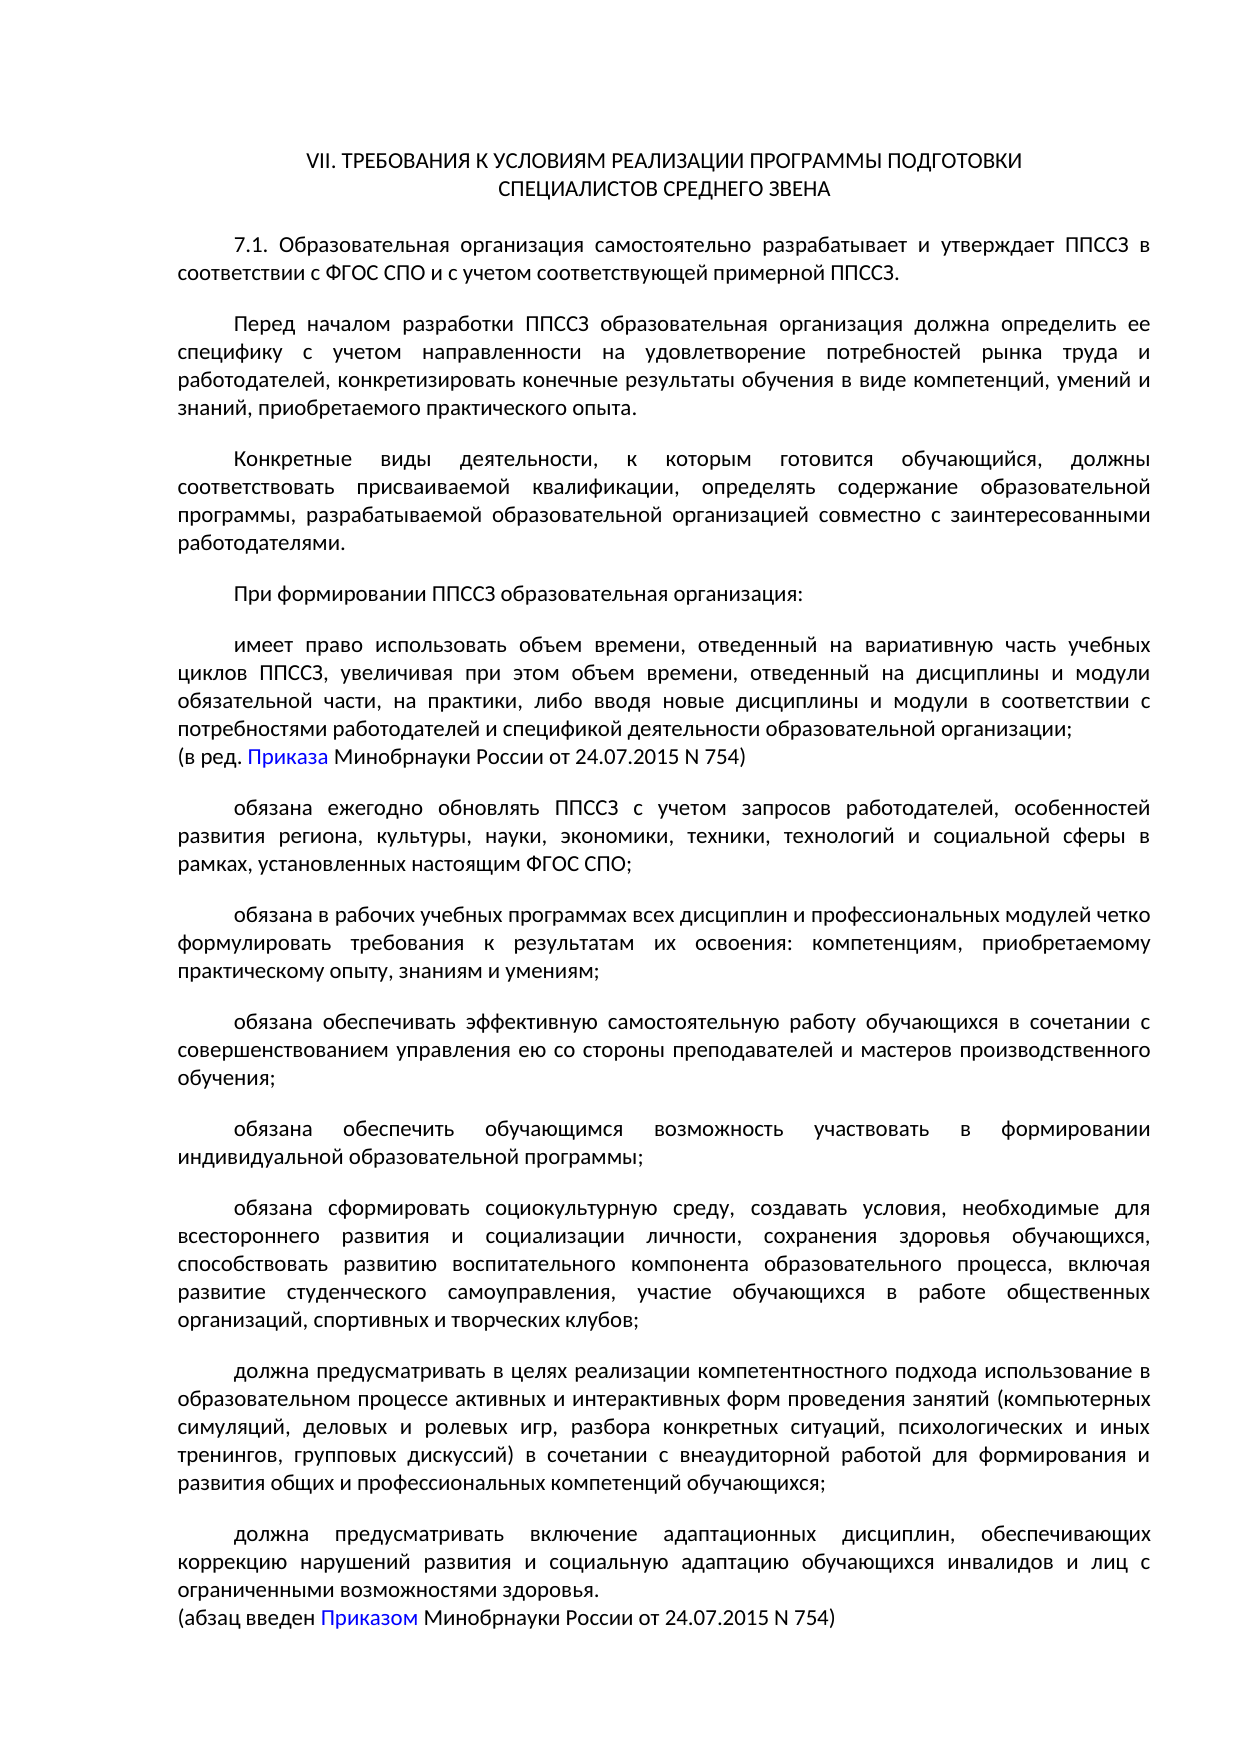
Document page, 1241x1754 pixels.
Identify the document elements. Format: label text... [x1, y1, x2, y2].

text 7.1. Образовательная организация самостоятельно разрабатывает и утверждает ППССЗ в соответствии с ФГОС СПО и с учетом соответствующей примерной ППССЗ. [177, 230, 1152, 286]
text VII. ТРЕБОВАНИЯ К УСЛОВИЯМ РЕАЛИЗАЦИИ ПРОГРАММЫ ПОДГОТОВКИ [177, 146, 1152, 174]
text имеет право использовать объем времени, отведенный на вариативную часть учебных циклов ППССЗ, увеличивая при этом объем времени, отведенный на дисциплины и модули обязательной части, на практики, либо вводя новые дисциплины и модули в соответствии с потребностями работодателей и спецификой деятельности образовательной организации; [177, 630, 1152, 742]
text обязана ежегодно обновлять ППССЗ с учетом запросов работодателей, особенностей развития региона, культуры, науки, экономики, техники, технологий и социальной сферы в рамках, установленных настоящим ФГОС СПО; [177, 793, 1152, 877]
text обязана обеспечивать эффективную самостоятельную работу обучающихся в сочетании с совершенствованием управления ею со стороны преподавателей и мастеров производственного обучения; [177, 1007, 1152, 1091]
text должна предусматривать в целях реализации компетентностного подхода использование в образовательном процессе активных и интерактивных форм проведения занятий (компьютерных симуляций, деловых и ролевых игр, разбора конкретных ситуаций, психологических и иных тренингов, групповых дискуссий) в сочетании с внеаудиторной работой для формирования и развития общих и профессиональных компетенций обучающихся; [177, 1356, 1152, 1496]
text обязана в рабочих учебных программах всех дисциплин и профессиональных модулей четко формулировать требования к результатам их освоения: компетенциям, приобретаемому практическому опыту, знаниям и умениям; [177, 900, 1152, 984]
text (в ред. Приказа Минобрнауки России от 24.07.2015 N 754) [177, 742, 1152, 770]
text обязана обеспечить обучающимся возможность участвовать в формировании индивидуальной образовательной программы; [177, 1114, 1152, 1170]
text Перед началом разработки ППССЗ образовательная организация должна определить ее специфику с учетом направленности на удовлетворение потребностей рынка труда и работодателей, конкретизировать конечные результаты обучения в виде компетенций, умений и знаний, приобретаемого практического опыта. [177, 309, 1152, 421]
text Конкретные виды деятельности, к которым готовится обучающийся, должны соответствовать присваиваемой квалификации, определять содержание образовательной программы, разрабатываемой образовательной организацией совместно с заинтересованными работодателями. [177, 444, 1152, 556]
text обязана сформировать социокультурную среду, создавать условия, необходимые для всестороннего развития и социализации личности, сохранения здоровья обучающихся, способствовать развитию воспитательного компонента образовательного процесса, включая развитие студенческого самоуправления, участие обучающихся в работе общественных организаций, спортивных и творческих клубов; [177, 1193, 1152, 1333]
text (абзац введен Приказом Минобрнауки России от 24.07.2015 N 754) [177, 1603, 1152, 1631]
text При формировании ППССЗ образовательная организация: [177, 579, 1152, 607]
text СПЕЦИАЛИСТОВ СРЕДНЕГО ЗВЕНА [177, 174, 1152, 202]
text должна предусматривать включение адаптационных дисциплин, обеспечивающих коррекцию нарушений развития и социальную адаптацию обучающихся инвалидов и лиц с ограниченными возможностями здоровья. [177, 1519, 1152, 1603]
